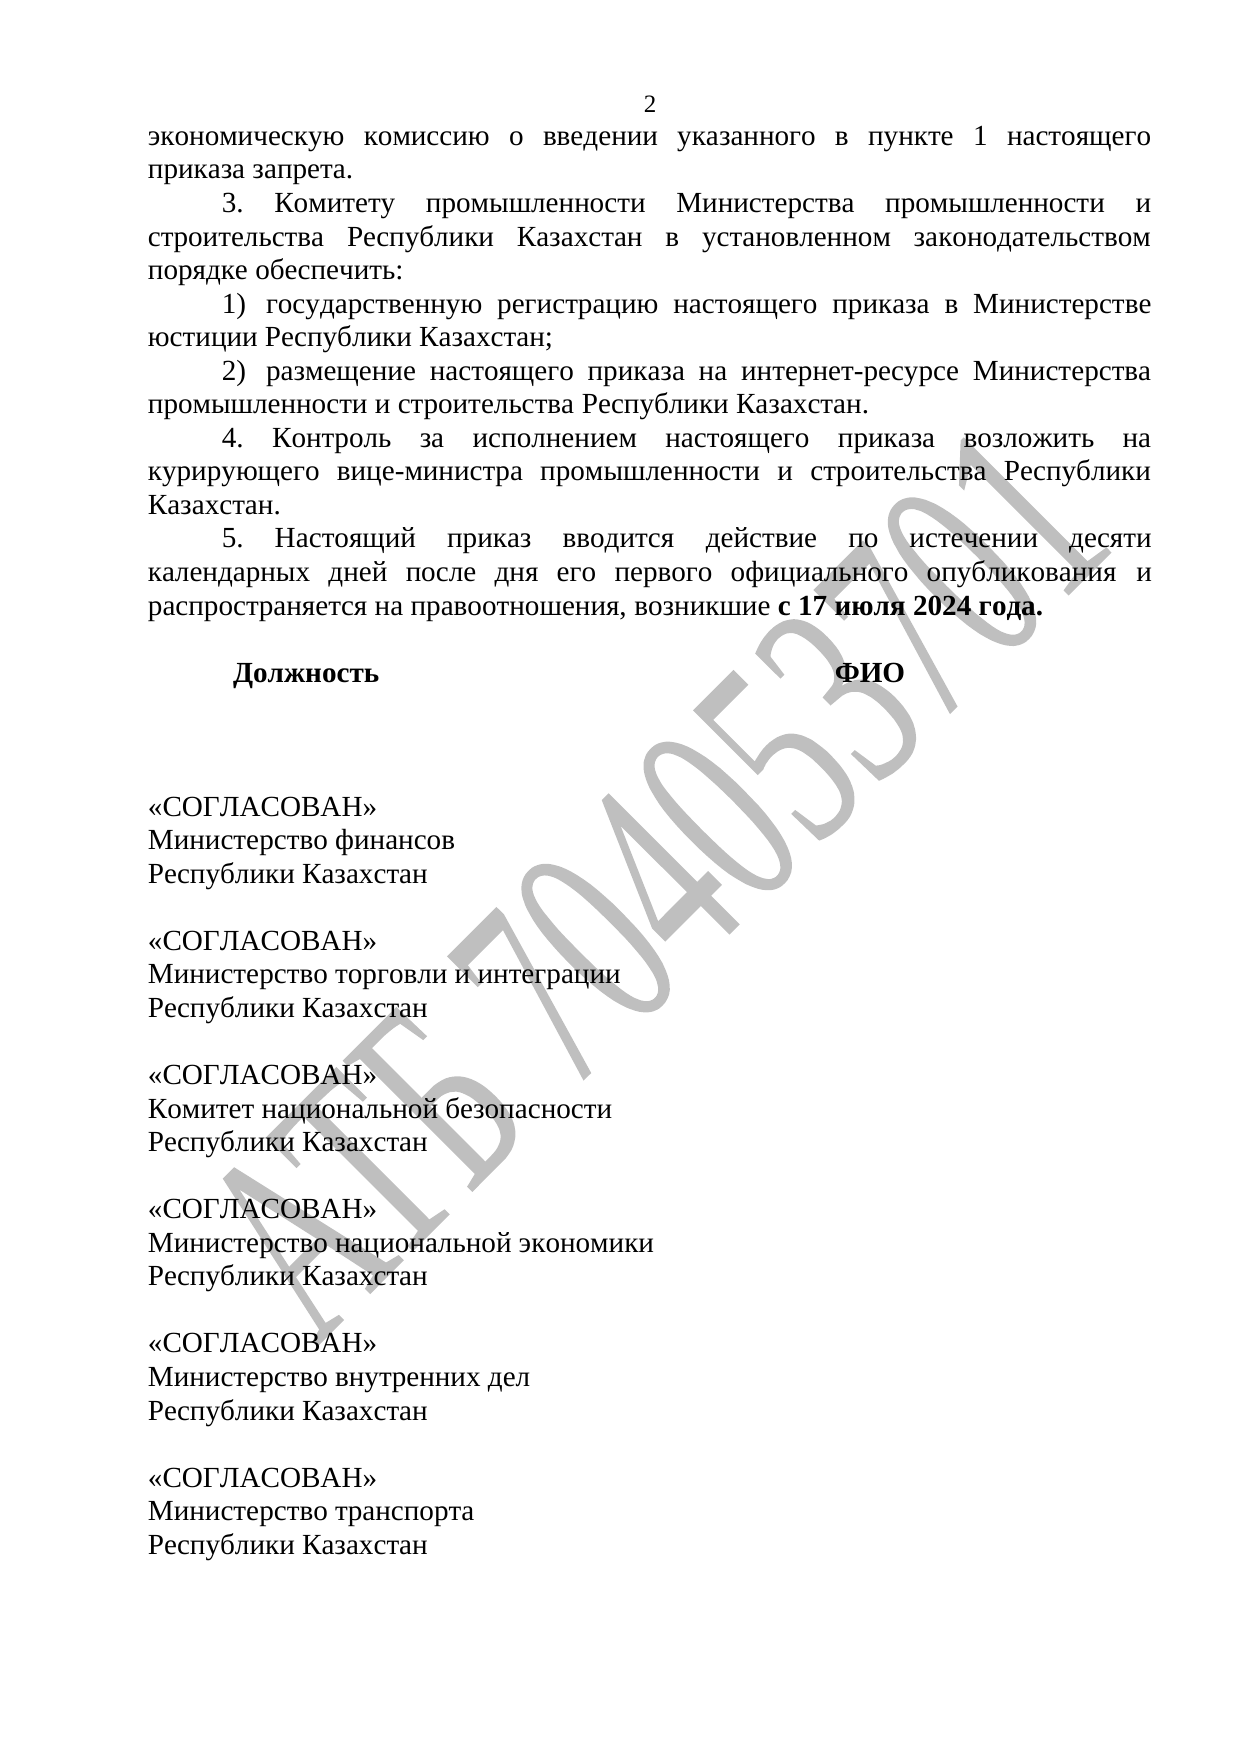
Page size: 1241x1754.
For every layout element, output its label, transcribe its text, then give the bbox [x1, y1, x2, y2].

list размещение настоящего приказа на интернет-ресурсе Министерства промышленности и строительства Республики Казахстан. [148, 353, 1152, 420]
text 4. Контроль за исполнением настоящего приказа возложить на курирующего вице-министра промышленности и строительства Республики Казахстан. [148, 420, 1152, 521]
text Республики Казахстан [148, 1258, 1152, 1292]
list государственную регистрацию настоящего приказа в Министерстве юстиции Республики Казахстан; [148, 286, 1152, 353]
text Министерство торговли и интеграции [148, 957, 1152, 990]
text «СОГЛАСОВАН» [148, 1326, 1152, 1359]
table_header Должность [222, 655, 602, 688]
table_header ФИО [823, 655, 1152, 688]
text 3. Комитету промышленности Министерства промышленности и строительства Республики Казахстан в установленном законодательством порядке обеспечить: [148, 185, 1152, 286]
text Республики Казахстан [148, 856, 1152, 889]
text Министерство национальной экономики [148, 1225, 1152, 1258]
text «СОГЛАСОВАН» [148, 1191, 1152, 1225]
text «СОГЛАСОВАН» [148, 923, 1152, 957]
text Министерство транспорта [148, 1493, 1152, 1527]
text «СОГЛАСОВАН» [148, 1057, 1152, 1091]
text Республики Казахстан [148, 990, 1152, 1024]
text «СОГЛАСОВАН» [148, 789, 1152, 822]
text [148, 118, 1152, 185]
text Комитет национальной безопасности [148, 1091, 1152, 1124]
text Министерство внутренних дел [148, 1359, 1152, 1393]
text 5. Настоящий приказ вводится действие по истечении десяти календарных дней после дня его первого официального опубликования и распространяется на правоотношения, возникшие с 17 июля 2024 года. [148, 521, 1152, 621]
table_header [602, 655, 823, 688]
text Республики Казахстан [148, 1527, 1152, 1560]
text Республики Казахстан [148, 1393, 1152, 1426]
text Республики Казахстан [148, 1124, 1152, 1158]
text Министерство финансов [148, 822, 1152, 856]
text «СОГЛАСОВАН» [148, 1460, 1152, 1493]
